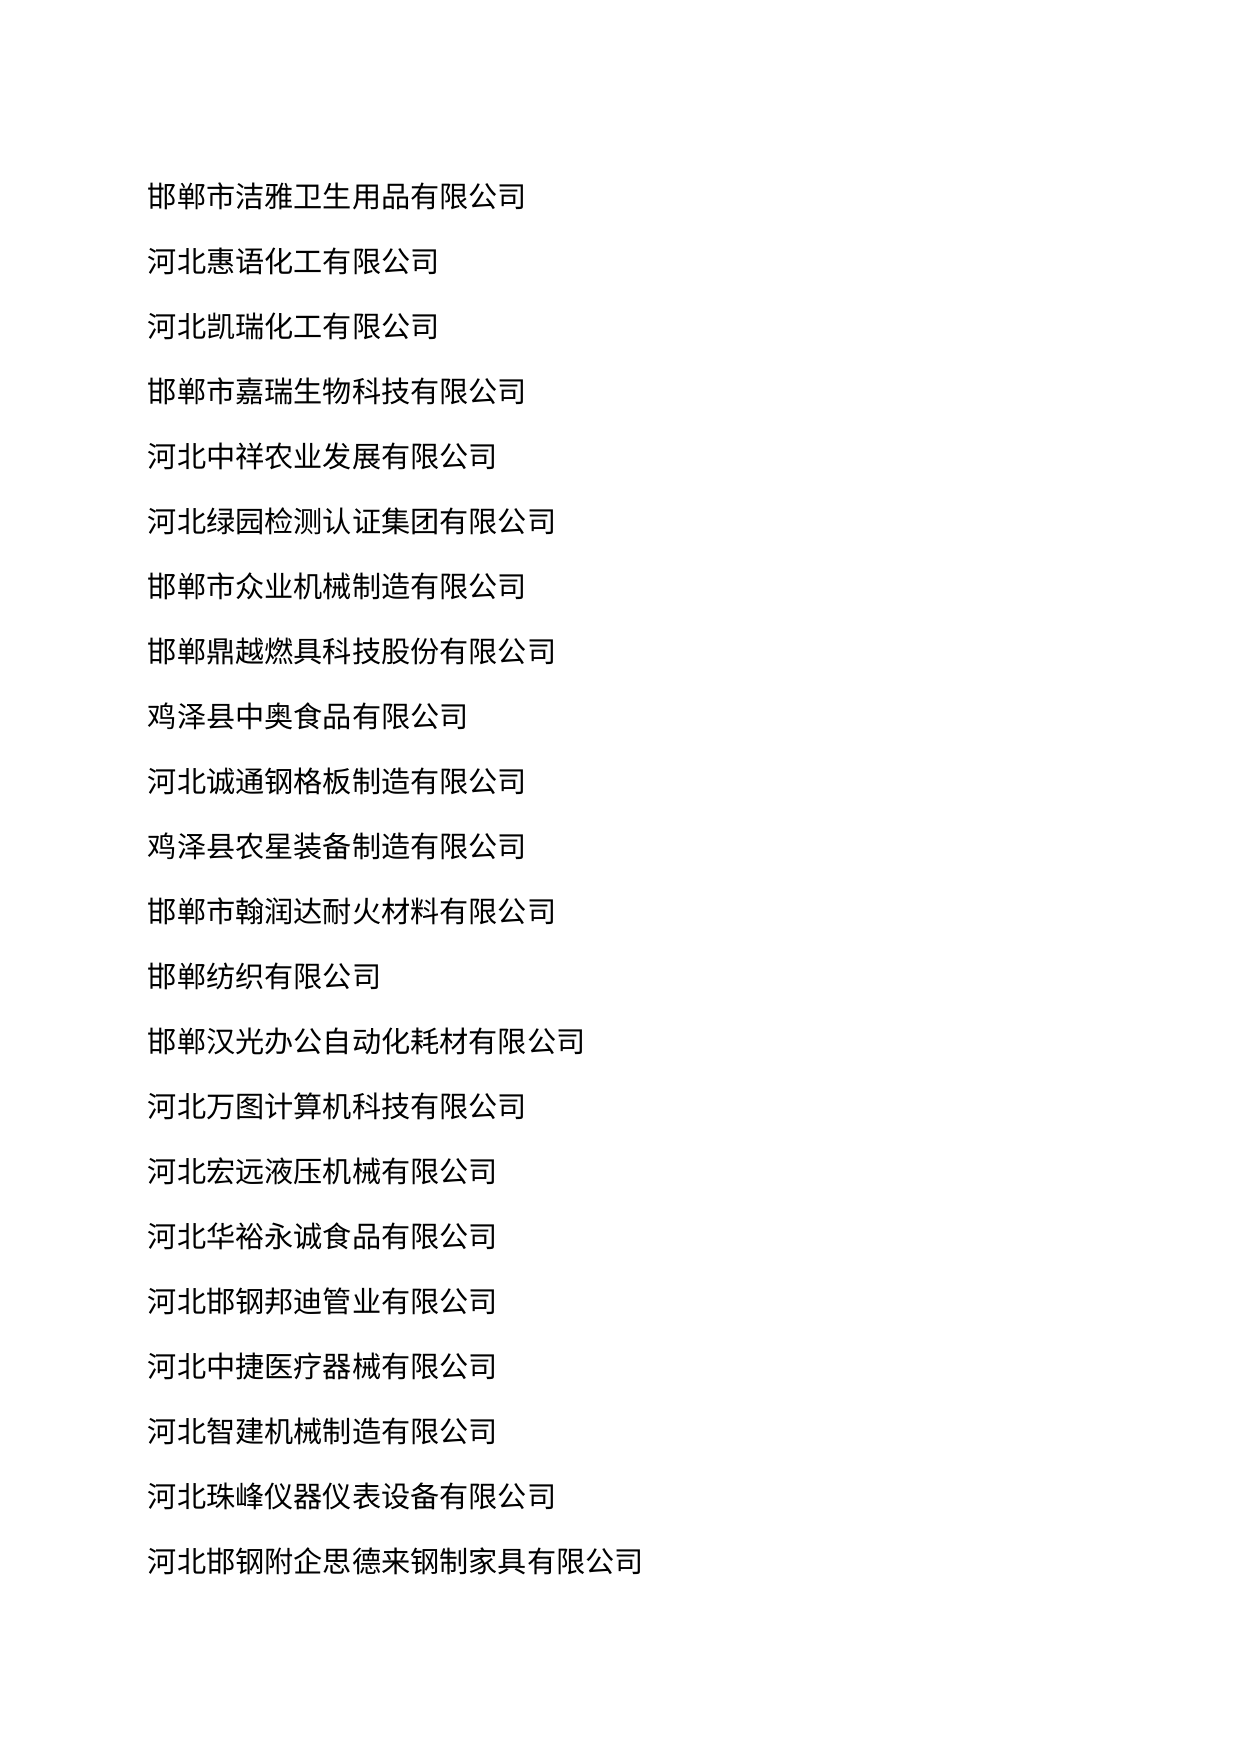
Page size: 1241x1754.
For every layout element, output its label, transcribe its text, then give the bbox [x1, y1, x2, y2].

table_cell 河北邯钢附企思德来钢制家具有限公司 [136, 1527, 1006, 1592]
table_cell 河北邯钢邦迪管业有限公司 [136, 1267, 1006, 1332]
table_cell 河北中祥农业发展有限公司 [136, 422, 1006, 487]
table_cell 邯郸汉光办公自动化耗材有限公司 [136, 1007, 1006, 1072]
table_cell 河北诚通钢格板制造有限公司 [136, 747, 1006, 812]
table_cell 河北凯瑞化工有限公司 [136, 292, 1006, 357]
table_cell 邯郸市洁雅卫生用品有限公司 [136, 162, 1006, 227]
table_cell 河北中捷医疗器械有限公司 [136, 1332, 1006, 1397]
table_cell 邯郸市众业机械制造有限公司 [136, 552, 1006, 617]
table_cell 邯郸市嘉瑞生物科技有限公司 [136, 357, 1006, 422]
table_cell 河北华裕永诚食品有限公司 [136, 1202, 1006, 1267]
table_cell 河北智建机械制造有限公司 [136, 1397, 1006, 1462]
table_cell 河北珠峰仪器仪表设备有限公司 [136, 1462, 1006, 1527]
table_cell 邯郸鼎越燃具科技股份有限公司 [136, 617, 1006, 682]
table_cell 河北绿园检测认证集团有限公司 [136, 487, 1006, 552]
table_cell 邯郸市翰润达耐火材料有限公司 [136, 877, 1006, 942]
table_cell 河北万图计算机科技有限公司 [136, 1072, 1006, 1137]
table_cell 河北惠语化工有限公司 [136, 227, 1006, 292]
table_cell 鸡泽县农星装备制造有限公司 [136, 812, 1006, 877]
table_cell 河北宏远液压机械有限公司 [136, 1137, 1006, 1202]
table_cell 鸡泽县中奥食品有限公司 [136, 682, 1006, 747]
table_cell 邯郸纺织有限公司 [136, 942, 1006, 1007]
